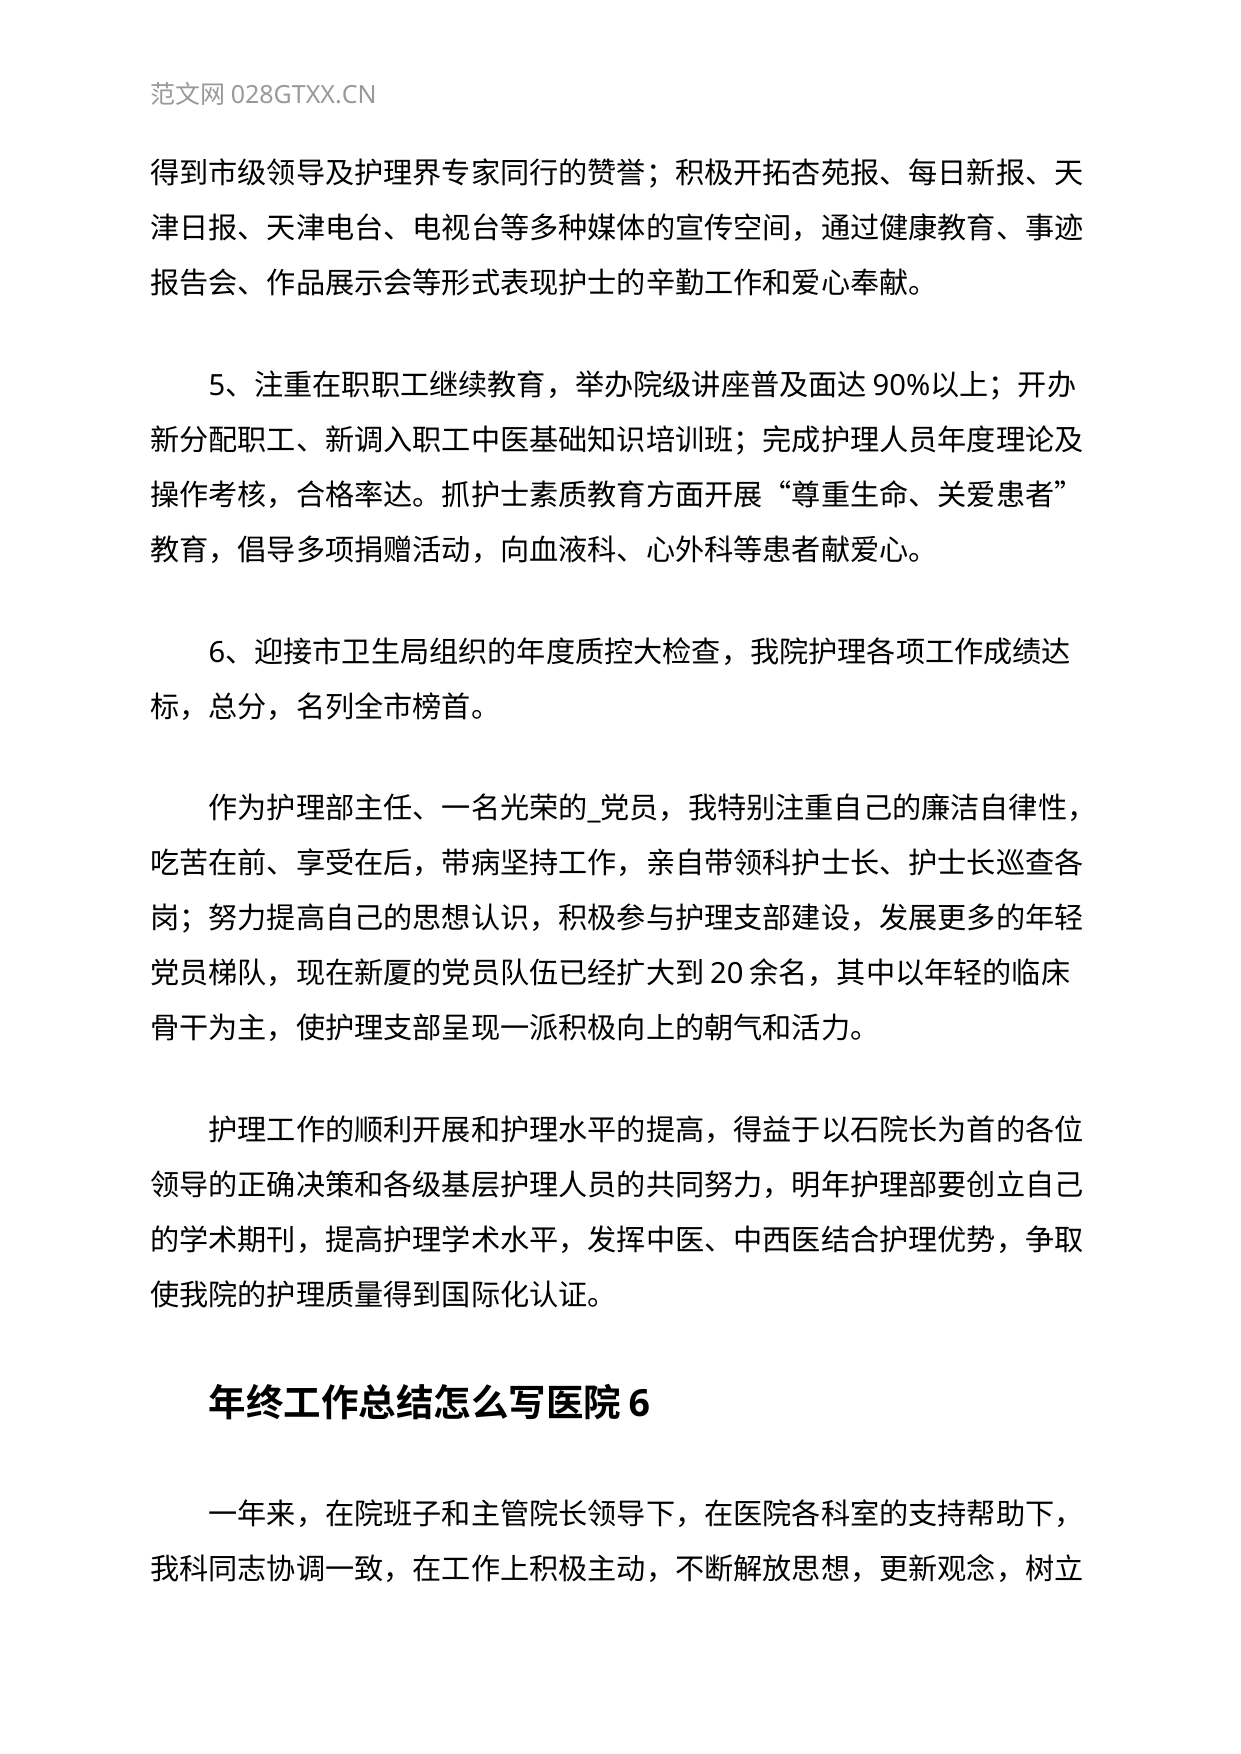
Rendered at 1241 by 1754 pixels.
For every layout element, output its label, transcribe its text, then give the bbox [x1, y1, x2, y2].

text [150, 150, 1090, 302]
text 6、迎接市卫生局组织的年度质控大检查，我院护理各项工作成绩达标，总分，名列全市榜首。 [150, 628, 1090, 725]
text 作为护理部主任、一名光荣的_党员，我特别注重自己的廉洁自律性，吃苦在前、享受在后，带病坚持工作，亲自带领科护士长、护士长巡查各岗；努力提高自己的思想认识，积极参与护理支部建设，发展更多的年轻党员梯队，现在新厦的党员队伍已经扩大到20余名，其中以年轻的临床骨干为主，使护理支部呈现一派积极向上的朝气和活力。 [150, 785, 1090, 1047]
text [150, 1491, 1090, 1588]
text 护理工作的顺利开展和护理水平的提高，得益于以石院长为首的各位领导的正确决策和各级基层护理人员的共同努力，明年护理部要创立自己的学术期刊，提高护理学术水平，发挥中医、中西医结合护理优势，争取使我院的护理质量得到国际化认证。 [150, 1106, 1090, 1313]
text 年终工作总结怎么写医院6 [150, 1373, 1090, 1427]
text 5、注重在职职工继续教育，举办院级讲座普及面达90%以上；开办新分配职工、新调入职工中医基础知识培训班；完成护理人员年度理论及操作考核，合格率达。抓护士素质教育方面开展“尊重生命、关爱患者”教育，倡导多项捐赠活动，向血液科、心外科等患者献爱心。 [150, 362, 1090, 569]
